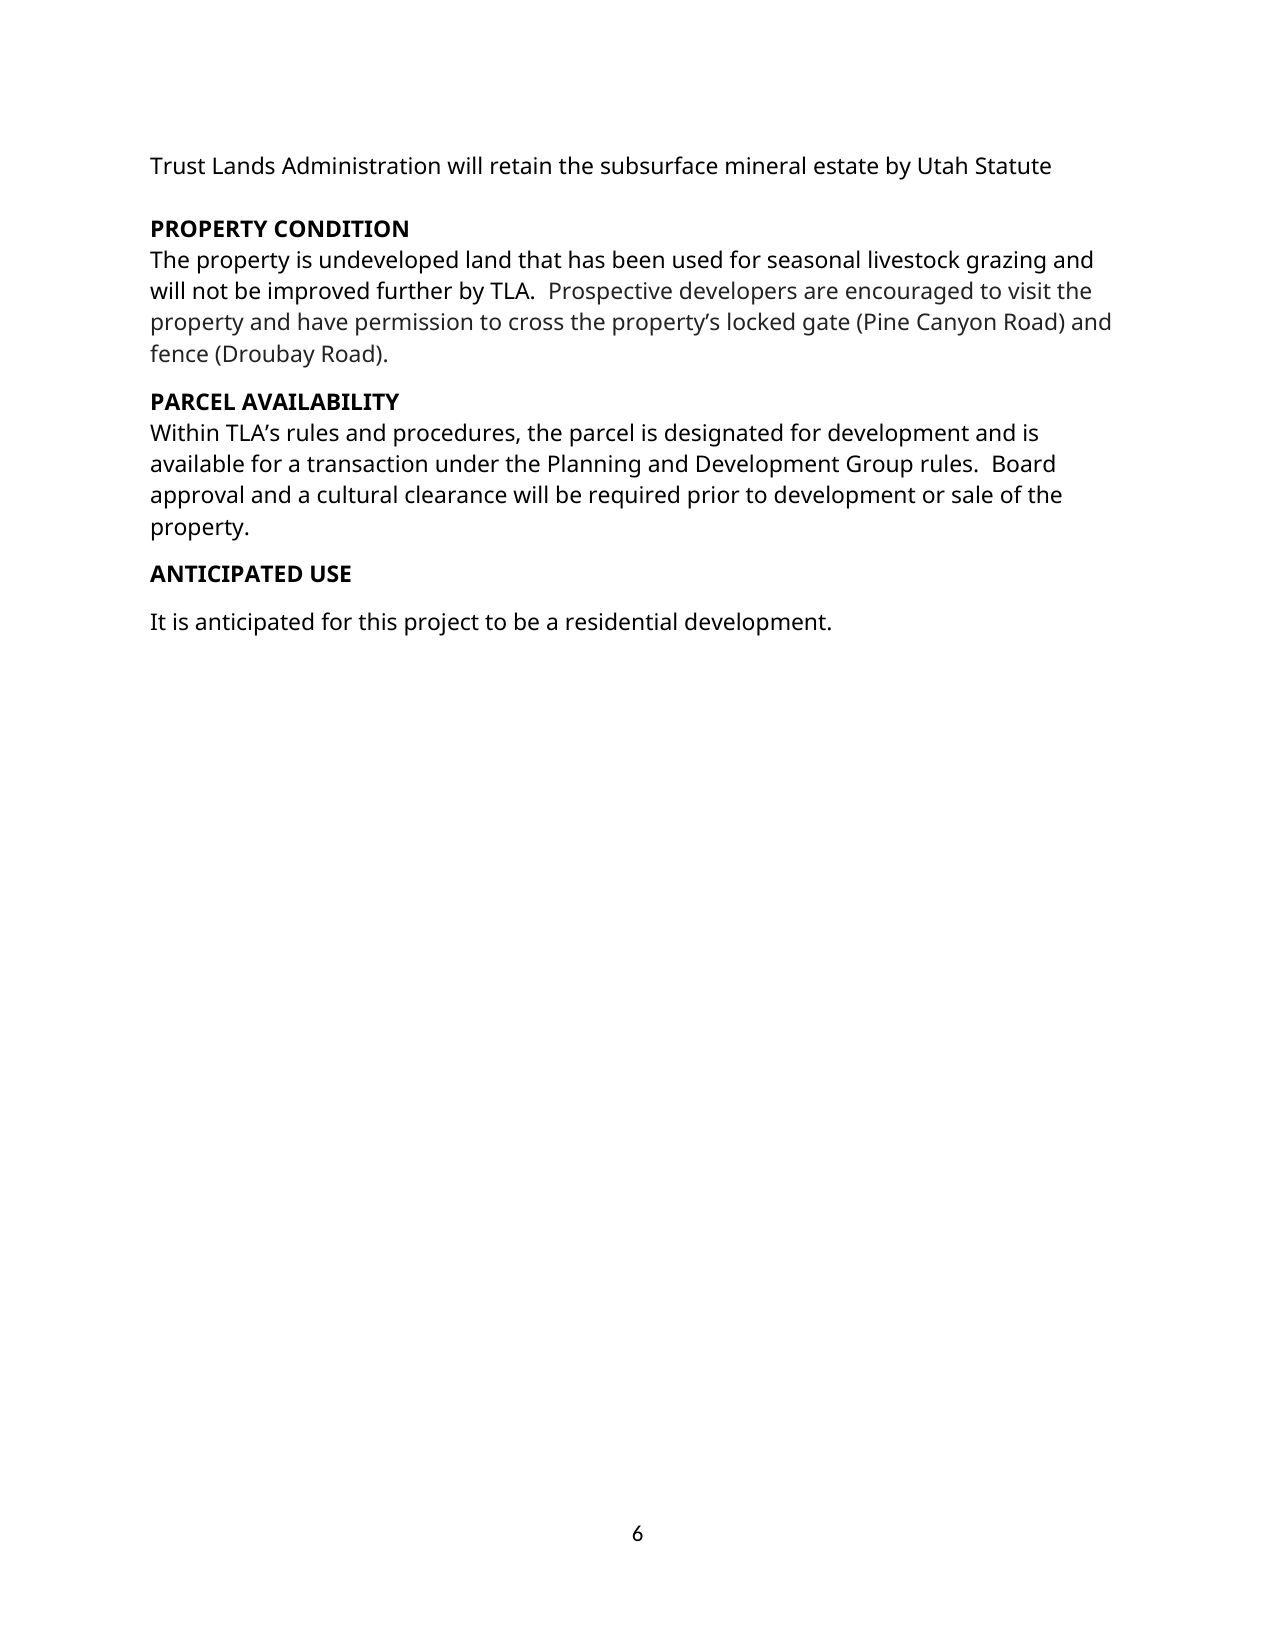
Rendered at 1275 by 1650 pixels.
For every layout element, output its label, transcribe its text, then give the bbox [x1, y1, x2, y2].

text Anticipated Use [150, 558, 1125, 589]
text Trust Lands Administration will retain the subsurface mineral estate by Utah Statute [150, 150, 1125, 181]
text Property Condition [150, 212, 1125, 244]
text It is anticipated for this project to be a residential development. [150, 606, 1125, 637]
text Parcel Availability [150, 385, 1125, 417]
text Within TLA’s rules and procedures, the parcel is designated for development and is available for a transaction under the Planning and Development Group rules. Board approval and a cultural clearance will be required prior to development or sale of the property. [150, 417, 1125, 542]
text The property is undeveloped land that has been used for seasonal livestock grazing and will not be improved further by TLA. Prospective developers are encouraged to visit the property and have permission to cross the property’s locked gate (Pine Canyon Road) and fence (Droubay Road). [150, 244, 1125, 369]
